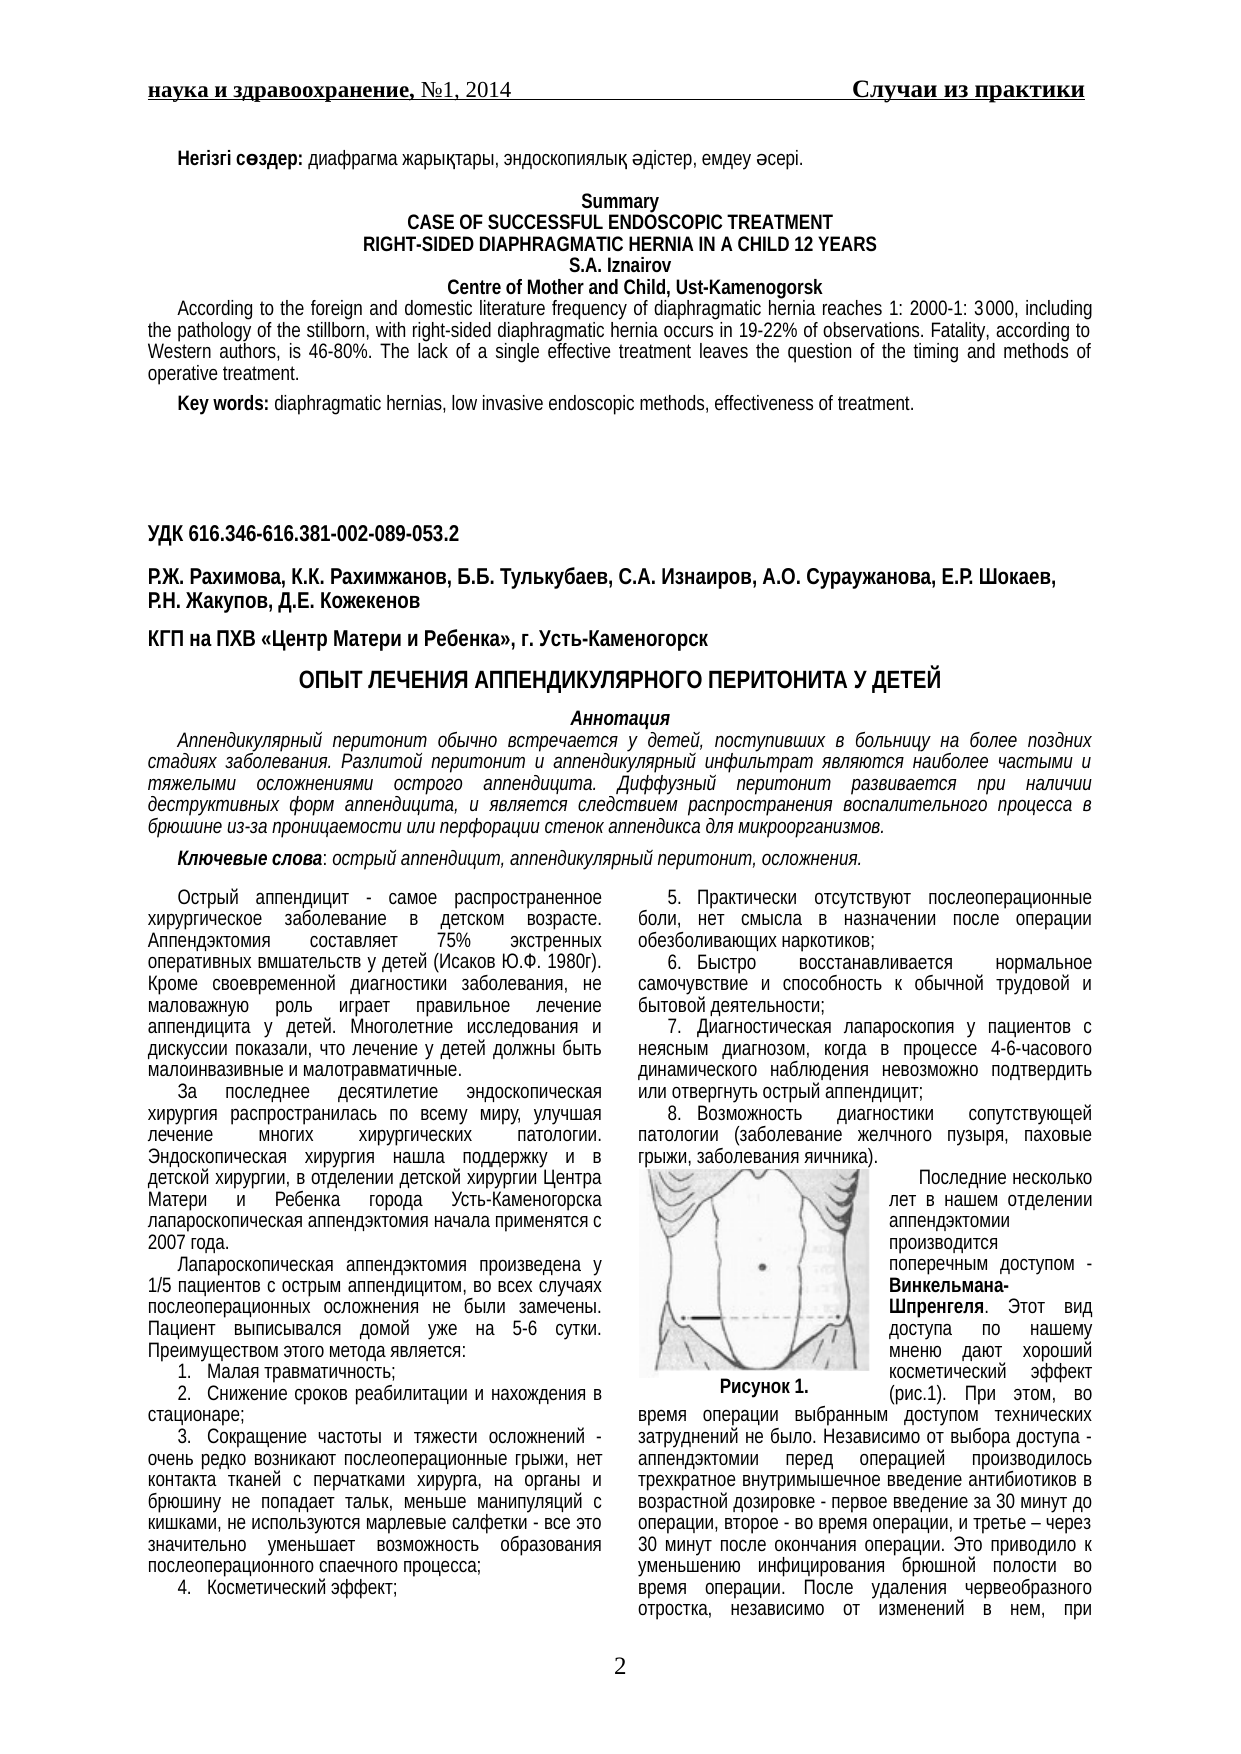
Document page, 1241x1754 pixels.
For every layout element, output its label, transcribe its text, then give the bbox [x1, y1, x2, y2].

list Малая травматичность; [148, 1362, 602, 1383]
text Аппендикулярный перитонит обычно встречается у детей, поступивших в больницу на более поздних стадиях заболевания. Разлитой перитонит и аппендикулярный инфильтрат являются наиболее частыми и тяжелыми осложнениями острого аппендицита. Диффузный перитонит развивается при наличии деструктивных форм аппендицита, и является следствием распространения воспалительного процесса в брюшине из-за проницаемости или перфорации стенок аппендикса для микроорганизмов. [148, 730, 1093, 838]
text Острый аппендицит - самое распространенное хирургическое заболевание в детском возрасте. Аппендэктомия составляет 75% экстренных оперативных вмшательств у детей (Исаков Ю.Ф. 1980г). Кроме своевременной диагностики заболевания, не маловажную роль играет правильное лечение аппендицита у детей. Многолетние исследования и дискуссии показали, что лечение у детей должны быть малоинвазивные и малотравматичные. [148, 887, 602, 1081]
text Summary [148, 191, 1092, 212]
text Аннотация [148, 708, 1093, 730]
text КГП на ПХВ «Центр Матери и Ребенка», г. Усть-Каменогорск [148, 627, 1077, 651]
list Снижение сроков реабилитации и нахождения в стационаре; [148, 1383, 602, 1426]
text Key words: diaphragmatic hernias, low invasive endoscopic methods, effectiveness of treatment. [148, 393, 1092, 415]
list Сокращение частоты и тяжести осложнений - очень редко возникают послеоперационные грыжи, нет контакта тканей с перчатками хирурга, на органы и брюшину не попадает тальк, меньше манипуляций с кишками, не используются марлевые салфетки - все это значительно уменьшает возможность образования послеоперационного спаечного процесса; [148, 1426, 602, 1577]
text Негізгі сөздер: диафрагма жарықтары, эндоскопиялық әдістер, емдеу әсері. [148, 148, 1092, 169]
list Косметический эффект; [148, 1577, 602, 1599]
text Centre of Mother and Child, Ust-Kamenogorsk [148, 277, 1092, 299]
text За последнее десятилетие эндоскопическая хирургия распространилась по всему миру, улучшая лечение многих хирургических патологии. Эндоскопическая хирургия нашла поддержку и в детской хирургии, в отделении детской хирургии Центра Матери и Ребенка города Усть-Каменогорска лапароскопическая аппендэктомия начала применятся с 2007 года. [148, 1081, 602, 1254]
text Ключевые слова: острый аппендицит, аппендикулярный перитонит, осложнения. [148, 848, 1066, 870]
list Возможность диагностики сопутствующей патологии (заболевание желчного пузыря, паховые грыжи, заболевания яичника). [638, 1103, 1092, 1167]
list Диагностическая лапароскопия у пациентов с неясным диагнозом, когда в процессе 4-6-часового динамического наблюдения невозможно подтвердить или отвергнуть острый аппендицит; [638, 1017, 1092, 1103]
text CASE OF SUCCESSFUL ENDOSCOPIC TREATMENT [148, 212, 1092, 234]
text ОПЫТ ЛЕЧЕНИЯ АППЕНДИКУЛЯРНОГО ПЕРИТОНИТА У ДЕТЕЙ [148, 668, 1092, 694]
text Р.Ж. Рахимова, К.К. Рахимжанов, Б.Б. Тулькубаев, С.А. Изнаиров, А.О. Сураужанова, Е.Р. Шокаев, Р.Н. Жакупов, Д.Е. Кожекенов [148, 566, 1092, 613]
list Практически отсутствуют послеоперационные боли, нет смысла в назначении после операции обезболивающих наркотиков; [638, 887, 1092, 952]
text RIGHT-SIDED DIAPHRAGMATIC HERNIA IN A CHILD 12 YEARS [148, 234, 1092, 256]
text According to the foreign and domestic literature frequency of diaphragmatic hernia reaches 1: 2000-1: 3000, including the pathology of the stillborn, with right-sided diaphragmatic hernia occurs in 19-22% of observations. Fatality, according to Western authors, is 46-80%. The lack of a single effective treatment leaves the question of the timing and methods of operative treatment. [148, 299, 1092, 385]
text Лапароскопическая аппендэктомия произведена у 1/5 пациентов с острым аппендицитом, во всех случаях послеоперационных осложнения не были замечены. Пациент выписывался домой уже на 5-6 сутки. Преимуществом этого метода является: [148, 1254, 602, 1362]
text УДК 616.346-616.381-002-089-053.2 [148, 523, 1092, 546]
list Быстро восстанавливается нормальное самочувствие и способность к обычной трудовой и бытовой деятельности; [638, 952, 1092, 1017]
text S.A. Iznairov [148, 256, 1092, 277]
